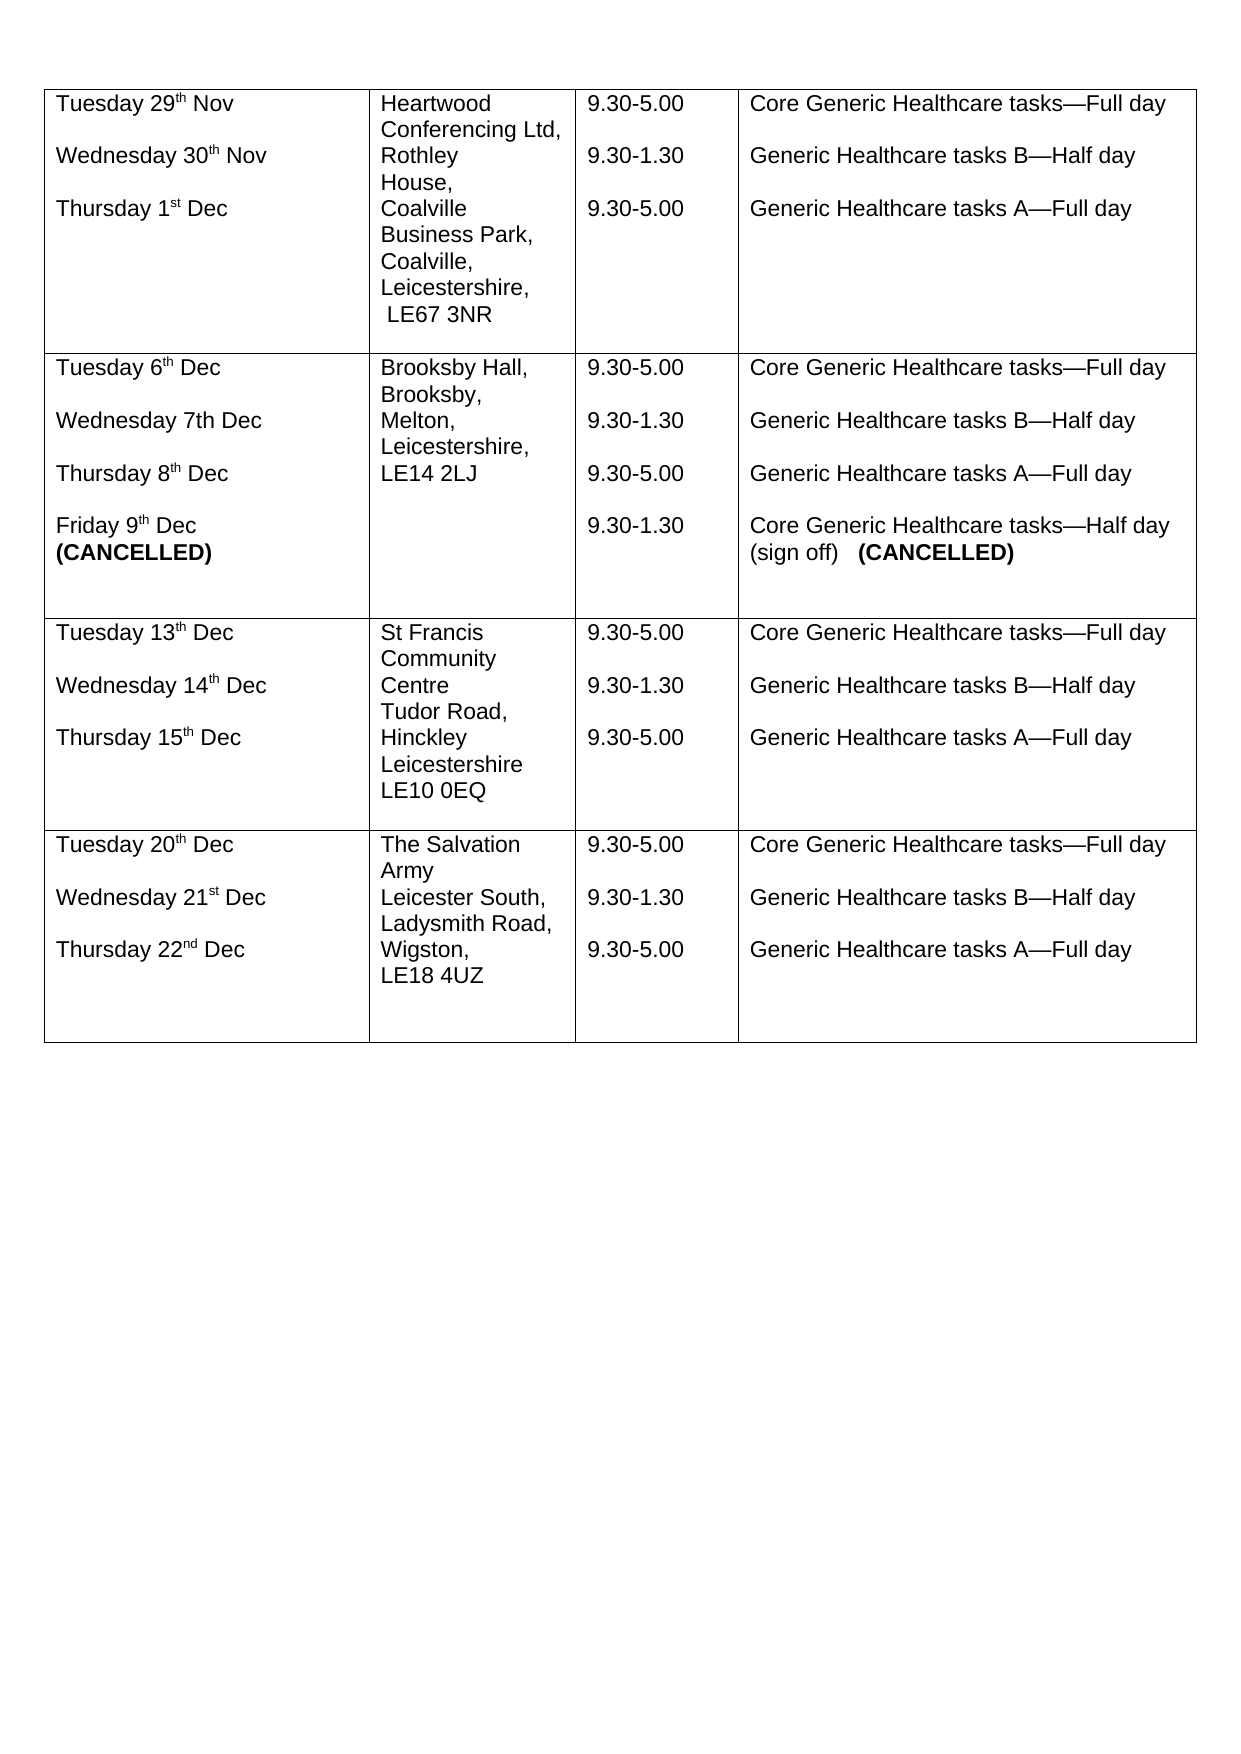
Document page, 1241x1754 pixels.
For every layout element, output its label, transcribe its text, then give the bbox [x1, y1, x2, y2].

table_cell The Salvation Army Leicester South, Ladysmith Road, Wigston, LE18 4UZ [370, 831, 575, 1042]
table_cell Core Generic Healthcare tasks—Full day Generic Healthcare tasks B—Half day Generic Healthcare tasks A—Full day [739, 619, 1196, 830]
table_cell 9.30-5.00 9.30-1.30 9.30-5.00 9.30-1.30 [576, 354, 738, 618]
table_cell 9.30-5.00 9.30-1.30 9.30-5.00 [576, 831, 738, 1042]
table_cell Tuesday 6th Dec Wednesday 7th Dec Thursday 8th Dec Friday 9th Dec (CANCELLED) [45, 354, 369, 618]
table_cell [576, 90, 738, 353]
table_cell Tuesday 29th Nov Wednesday 30th Nov Thursday 1st Dec [45, 90, 369, 353]
table_cell Tuesday 20th Dec Wednesday 21st Dec Thursday 22nd Dec [45, 831, 369, 1042]
table_cell Core Generic Healthcare tasks—Full day Generic Healthcare tasks B—Half day Generic Healthcare tasks A—Full day [739, 831, 1196, 1042]
table_cell St Francis Community Centre Tudor Road, Hinckley Leicestershire LE10 0EQ [370, 619, 575, 830]
table_cell 9.30-5.00 9.30-1.30 9.30-5.00 [576, 619, 738, 830]
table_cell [739, 90, 1196, 353]
table_cell Brooksby Hall, Brooksby, Melton, Leicestershire, LE14 2LJ [370, 354, 575, 618]
table_cell Tuesday 13th Dec Wednesday 14th Dec Thursday 15th Dec [45, 619, 369, 830]
table_cell Heartwood Conferencing Ltd, Rothley House, Coalville Business Park, Coalville, Leicestershire, LE67 3NR [370, 90, 575, 353]
